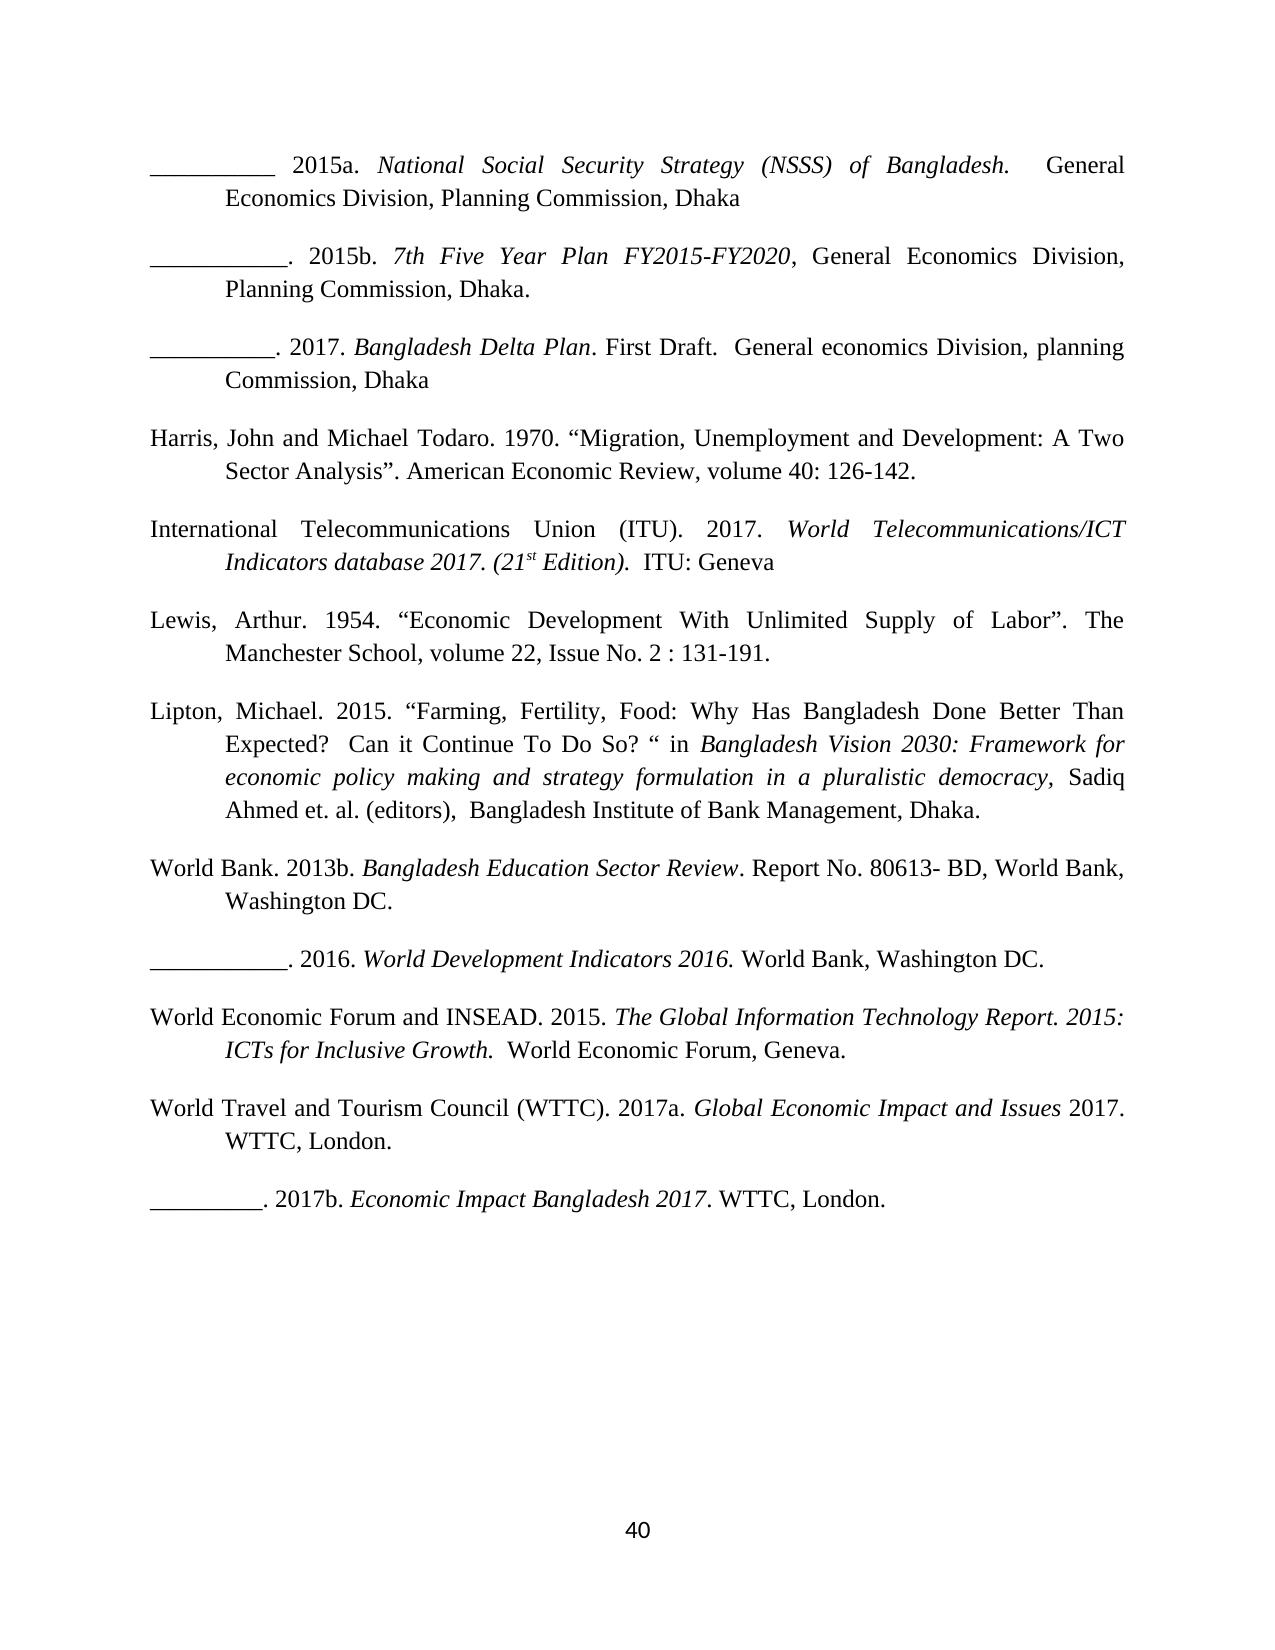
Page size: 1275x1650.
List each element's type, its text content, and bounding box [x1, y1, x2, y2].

text Harris, John and Michael Todaro. 1970. “Migration, Unemployment and Development: A Two Sector Analysis”. American Economic Review, volume 40: 126-142. [150, 423, 1125, 485]
text International Telecommunications Union (ITU). 2017. World Telecommunications/ICT Indicators database 2017. (21st Edition). ITU: Geneva [150, 514, 1125, 576]
text _________. 2017b. Economic Impact Bangladesh 2017. WTTC, London. [150, 1184, 1125, 1213]
text __________ 2015a. National Social Security Strategy (NSSS) of Bangladesh. General Economics Division, Planning Commission, Dhaka [150, 150, 1125, 212]
text __________. 2017. Bangladesh Delta Plan. First Draft. General economics Division, planning Commission, Dhaka [150, 332, 1125, 394]
text World Bank. 2013b. Bangladesh Education Sector Review. Report No. 80613- BD, World Bank, Washington DC. [150, 853, 1125, 915]
text ___________. 2015b. 7th Five Year Plan FY2015-FY2020, General Economics Division, Planning Commission, Dhaka. [150, 241, 1125, 303]
text ___________. 2016. World Development Indicators 2016. World Bank, Washington DC. [150, 944, 1125, 973]
text Lewis, Arthur. 1954. “Economic Development With Unlimited Supply of Labor”. The Manchester School, volume 22, Issue No. 2 : 131-191. [150, 605, 1125, 667]
text World Travel and Tourism Council (WTTC). 2017a. Global Economic Impact and Issues 2017. WTTC, London. [150, 1093, 1125, 1155]
text Lipton, Michael. 2015. “Farming, Fertility, Food: Why Has Bangladesh Done Better Than Expected? Can it Continue To Do So? “ in Bangladesh Vision 2030: Framework for economic policy making and strategy formulation in a pluralistic democracy, Sadiq Ahmed et. al. (editors), Bangladesh Institute of Bank Management, Dhaka. [150, 696, 1125, 824]
text World Economic Forum and INSEAD. 2015. The Global Information Technology Report. 2015: ICTs for Inclusive Growth. World Economic Forum, Geneva. [150, 1002, 1125, 1064]
